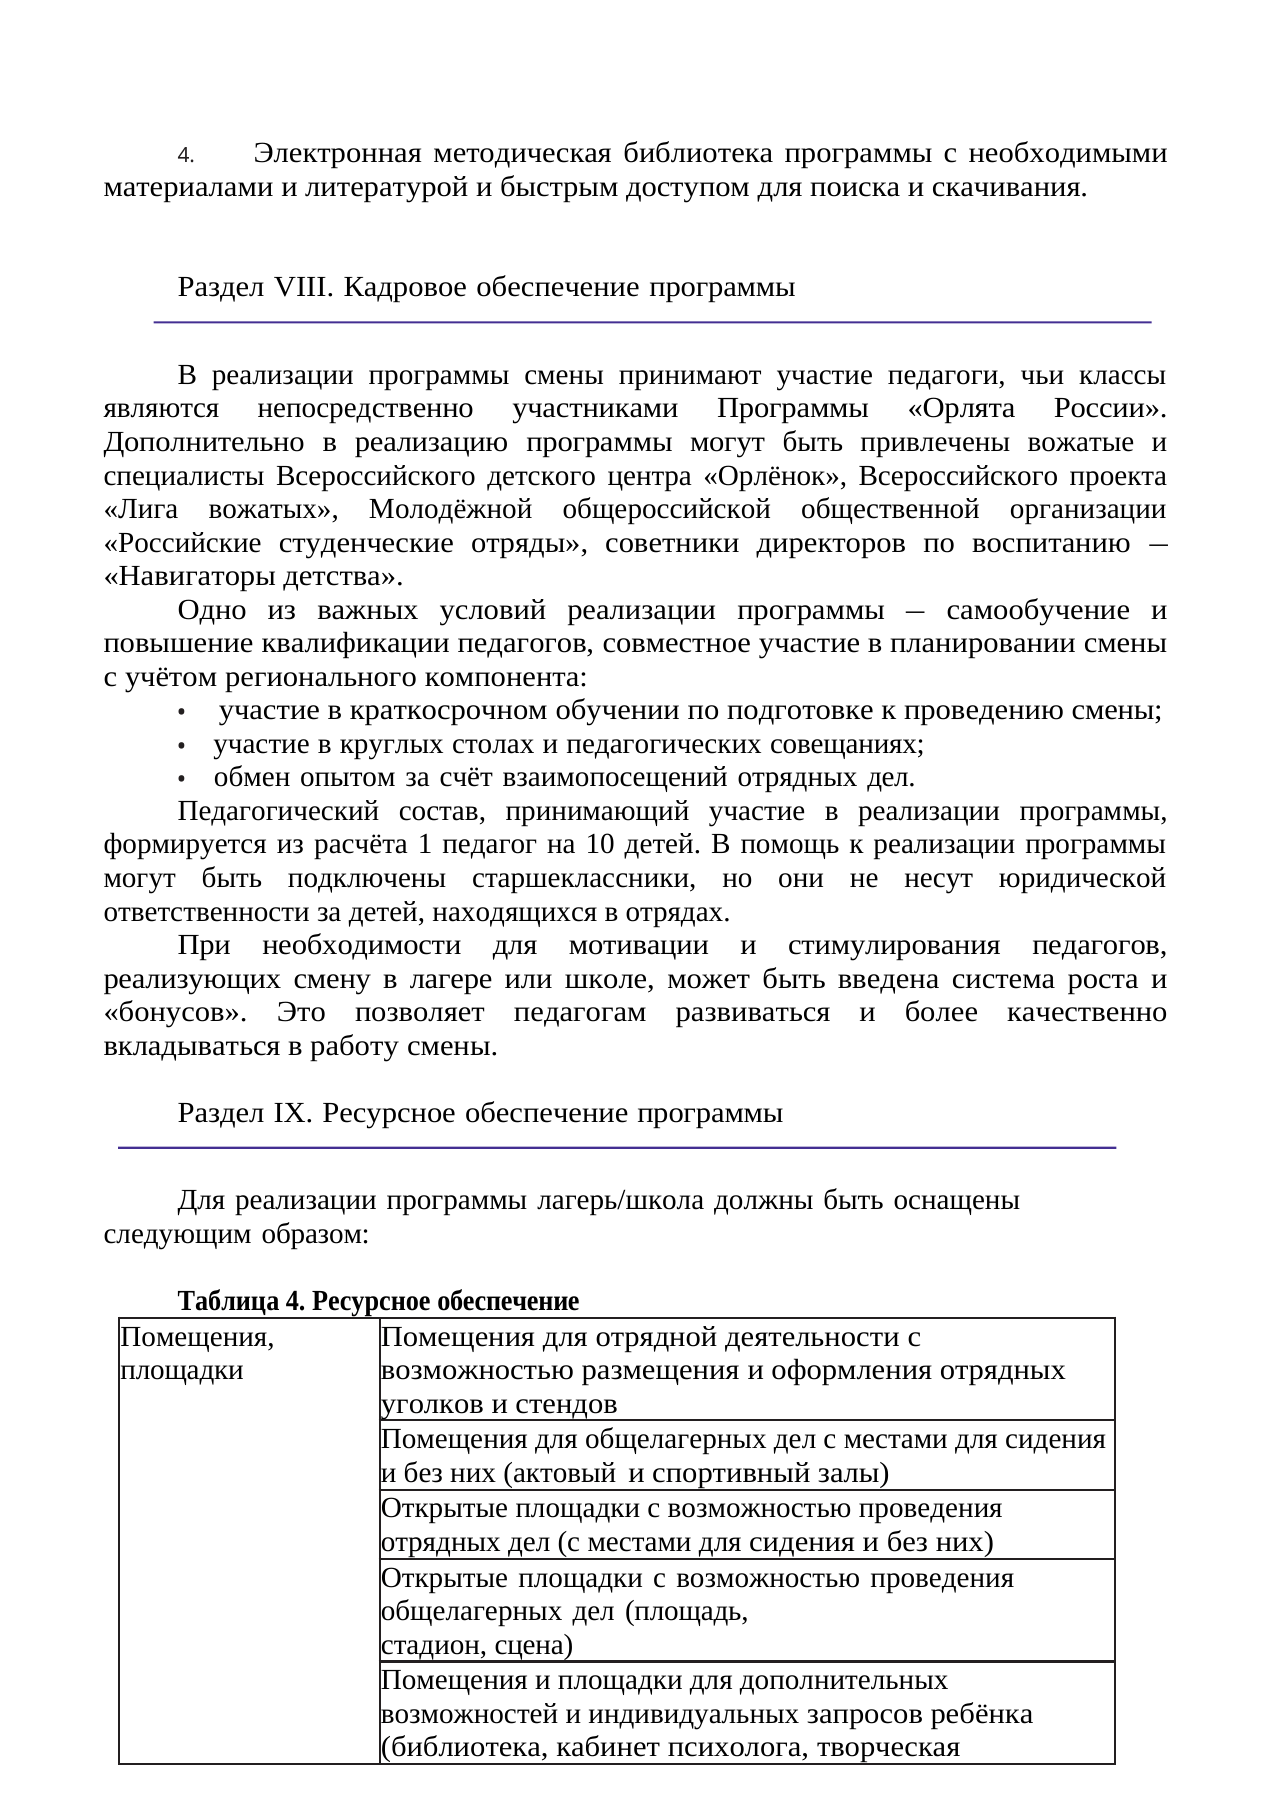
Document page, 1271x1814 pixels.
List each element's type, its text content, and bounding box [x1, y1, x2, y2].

table_cell Помещения для общелагерных дел с местами для сидения и без них (актовый и спортивный залы) [381, 1421, 1114, 1488]
text При необходимости для мотивации и стимулирования педагогов, реализующих смену в лагере или школе, может быть введена система роста и «бонусов». Это позволяет педагогам развиваться и более качественно вкладываться в работу смены. [103, 927, 1167, 1061]
text Для реализации программы лагерь/школа должны быть оснащены следующим образом: [103, 1182, 1167, 1249]
list участие в краткосрочном обучении по подготовке к проведению смены; [103, 692, 1167, 726]
text Одно из важных условий реализации программы – самообучение и повышение квалификации педагогов, совместное участие в планировании смены с учётом регионального компонента: [103, 592, 1167, 692]
text Педагогический состав, принимающий участие в реализации программы, формируется из расчёта 1 педагог на 10 детей. В помощь к реализации программы могут быть подключены старшеклассники, но они не несут юридической ответственности за детей, находящихся в отрядах. [103, 793, 1167, 927]
text Таблица 4. Ресурсное обеспечение [103, 1283, 1167, 1317]
table_cell Открытые площадки с возможностью проведения общелагерных дел (площадь, стадион, сцена) [381, 1560, 1114, 1660]
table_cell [381, 1663, 1114, 1763]
list обмен опытом за счёт взаимопосещений отрядных дел. [103, 759, 1167, 793]
list участие в круглых столах и педагогических совещаниях; [103, 726, 1167, 759]
subtitle Раздел IX. Ресурсное обеспечение программы [103, 1095, 1167, 1128]
table_header Помещения для отрядной деятельности с возможностью размещения и оформления отрядных уголков и стендов [381, 1319, 1114, 1419]
table_cell Открытые площадки с возможностью проведения отрядных дел (с местами для сидения и без них) [381, 1491, 1114, 1558]
text В реализации программы смены принимают участие педагоги, чьи классы являются непосредственно участниками Программы «Орлята России». Дополнительно в реализацию программы могут быть привлечены вожатые и специалисты Всероссийского детского центра «Орлёнок», Всероссийского проекта «Лига вожатых», Молодёжной общероссийской общественной организации «Российские студенческие отряды», советники директоров по воспитанию – «Навигаторы детства». [103, 357, 1167, 592]
list Электронная методическая библиотека программы с необходимыми материалами и литературой и быстрым доступом для поиска и скачивания. [103, 135, 1167, 202]
table_header Помещения, площадки [120, 1319, 379, 1763]
subtitle Раздел VIII. Кадровое обеспечение программы [103, 269, 1167, 303]
